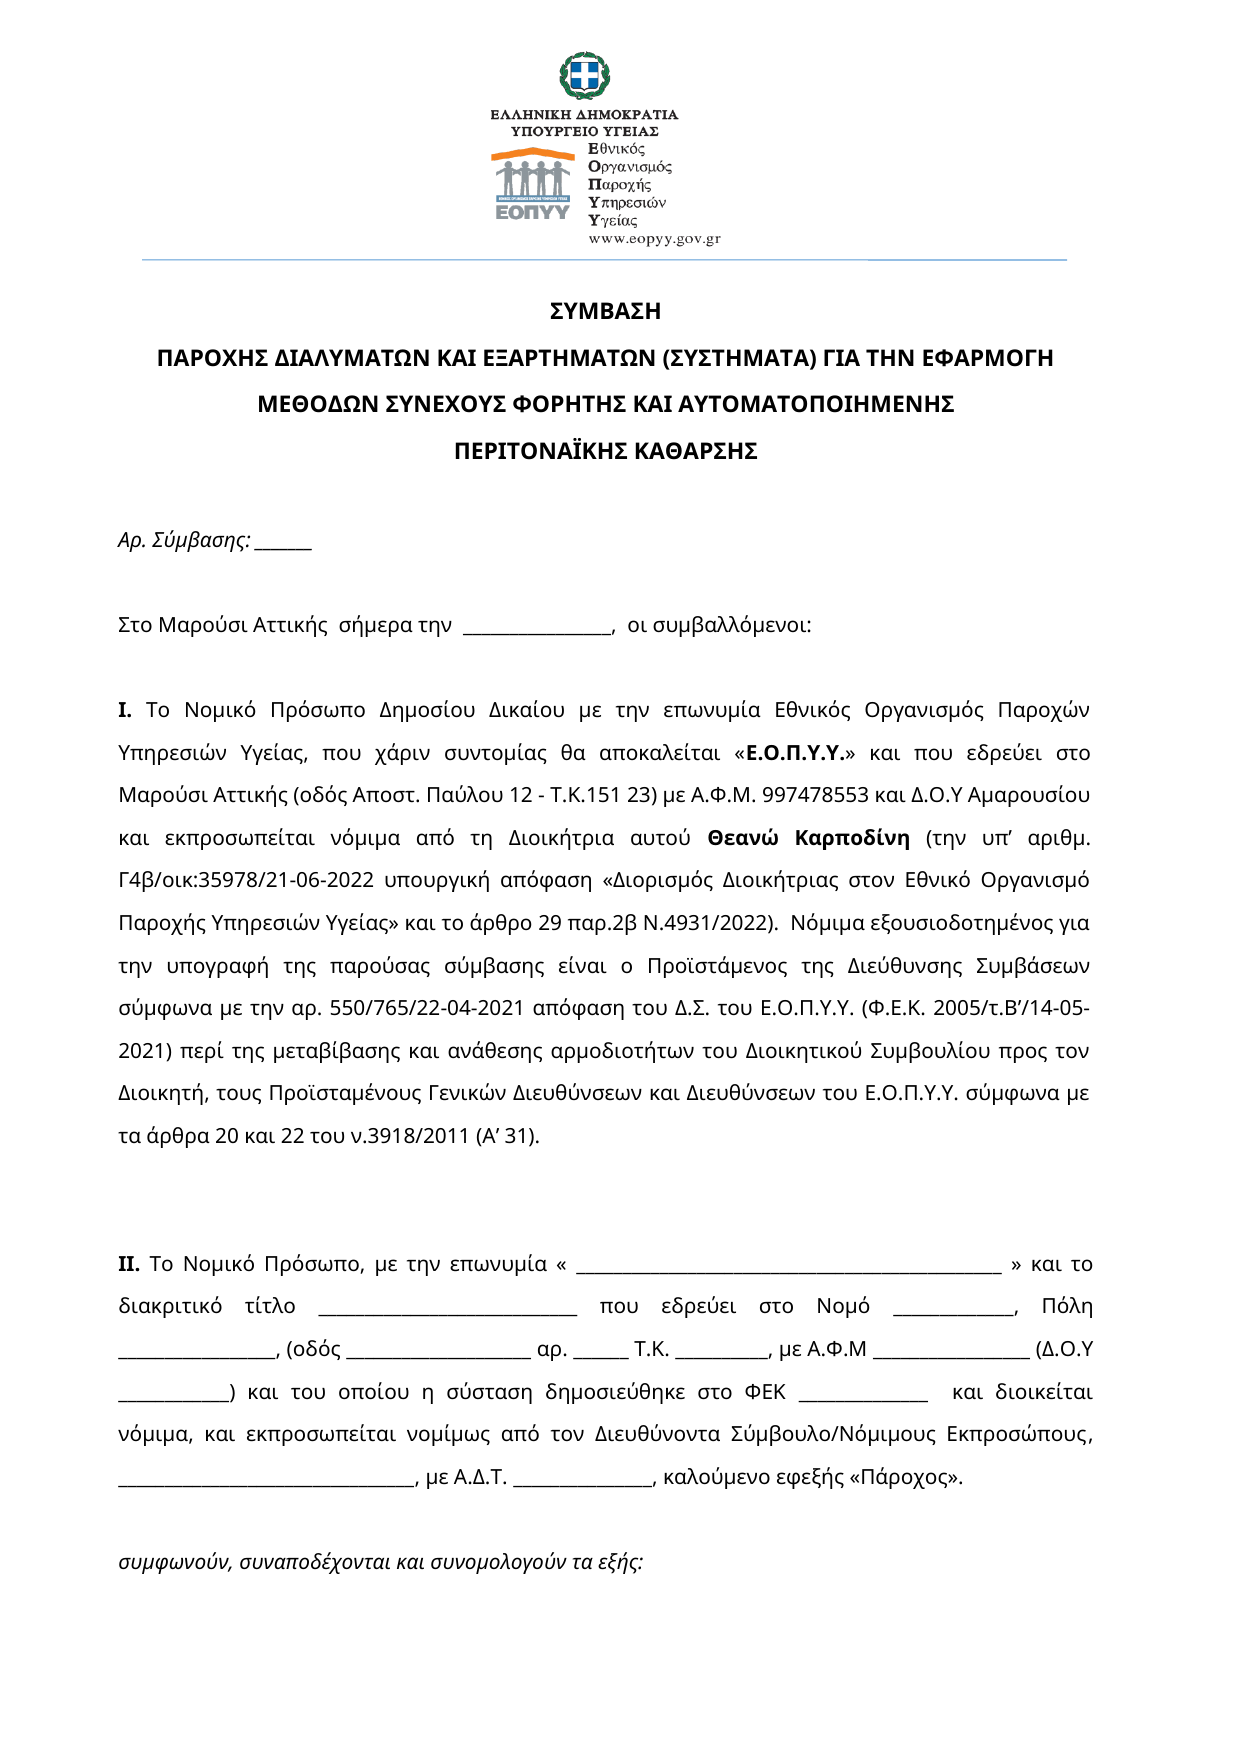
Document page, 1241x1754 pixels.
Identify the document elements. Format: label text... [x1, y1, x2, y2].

text ΠΑΡΟΧΗΣ ΔΙΑΛΥΜΑΤΩΝ ΚΑΙ ΕΞΑΡΤΗΜΑΤΩΝ (ΣΥΣΤΗΜΑΤΑ) ΓΙΑ ΤΗΝ ΕΦΑΡΜΟΓΗ [118, 341, 1093, 373]
text Ι. Το Νομικό Πρόσωπο Δημοσίου Δικαίου με την επωνυμία Εθνικός Οργανισμός Παροχών Υπηρεσιών Υγείας, που χάριν συντομίας θα αποκαλείται «Ε.Ο.Π.Υ.Υ.» και που εδρεύει στο Μαρούσι Αττικής (οδός Αποστ. Παύλου 12 - Τ.Κ.151 23) με Α.Φ.Μ. 997478553 και Δ.Ο.Υ Αμαρουσίου και εκπροσωπείται νόμιμα από τη Διοικήτρια αυτού Θεανώ Καρποδίνη (την υπ’ αριθμ. Γ4β/οικ:35978/21-06-2022 υπουργική απόφαση «Διορισμός Διοικήτριας στον Εθνικό Οργανισμό Παροχής Υπηρεσιών Υγείας» και το άρθρο 29 παρ.2β Ν.4931/2022). Νόμιμα εξουσιοδοτημένος για την υπογραφή της παρούσας σύμβασης είναι ο Προϊστάμενος της Διεύθυνσης Συμβάσεων σύμφωνα με την αρ. 550/765/22-04-2021 απόφαση του Δ.Σ. του Ε.Ο.Π.Υ.Υ. (Φ.Ε.Κ. 2005/τ.Β’/14-05-2021) περί της μεταβίβασης και ανάθεσης αρμοδιοτήτων του Διοικητικού Συμβουλίου προς τον Διοικητή, τους Προϊσταμένους Γενικών Διευθύνσεων και Διευθύνσεων του Ε.Ο.Π.Υ.Υ. σύμφωνα με τα άρθρα 20 και 22 του ν.3918/2011 (Α’ 31). [118, 695, 1091, 1149]
text συμφωνούν, συναποδέχονται και συνομολογούν τα εξής: [118, 1547, 1093, 1576]
text Στο Μαρούσι Αττικής σήμερα την ________________, οι συμβαλλόμενοι: [118, 610, 1093, 638]
text Αρ. Σύμβασης: _______ [118, 525, 1093, 553]
text ΜΕΘΟΔΩΝ ΣΥΝΕΧΟΥΣ ΦΟΡΗΤΗΣ ΚΑΙ ΑΥΤΟΜΑΤΟΠΟΙΗΜΕΝΗΣ [118, 388, 1093, 419]
text ΣΥΜΒΑΣΗ [118, 294, 1093, 326]
picture [483, 51, 728, 249]
text ΠΕΡΙΤΟΝΑΪΚΗΣ ΚΑΘΑΡΣΗΣ [118, 435, 1093, 466]
text ΙΙ. Το Νομικό Πρόσωπο, με την επωνυμία « » και το διακριτικό τίτλο που εδρεύει στο Νομό , Πόλη , (οδός αρ. Τ.Κ. , με Α.Φ.Μ (Δ.Ο.Υ ) και του οποίου η σύσταση δημοσιεύθηκε στο ΦΕΚ και διοικείται νόμιμα, και εκπροσωπείται νομίμως από τον Διευθύνοντα Σύμβουλο/Νόμιμους Εκπροσώπους, με Α.Δ.Τ. , καλούμενο εφεξής «Πάροχος». [118, 1249, 1093, 1490]
